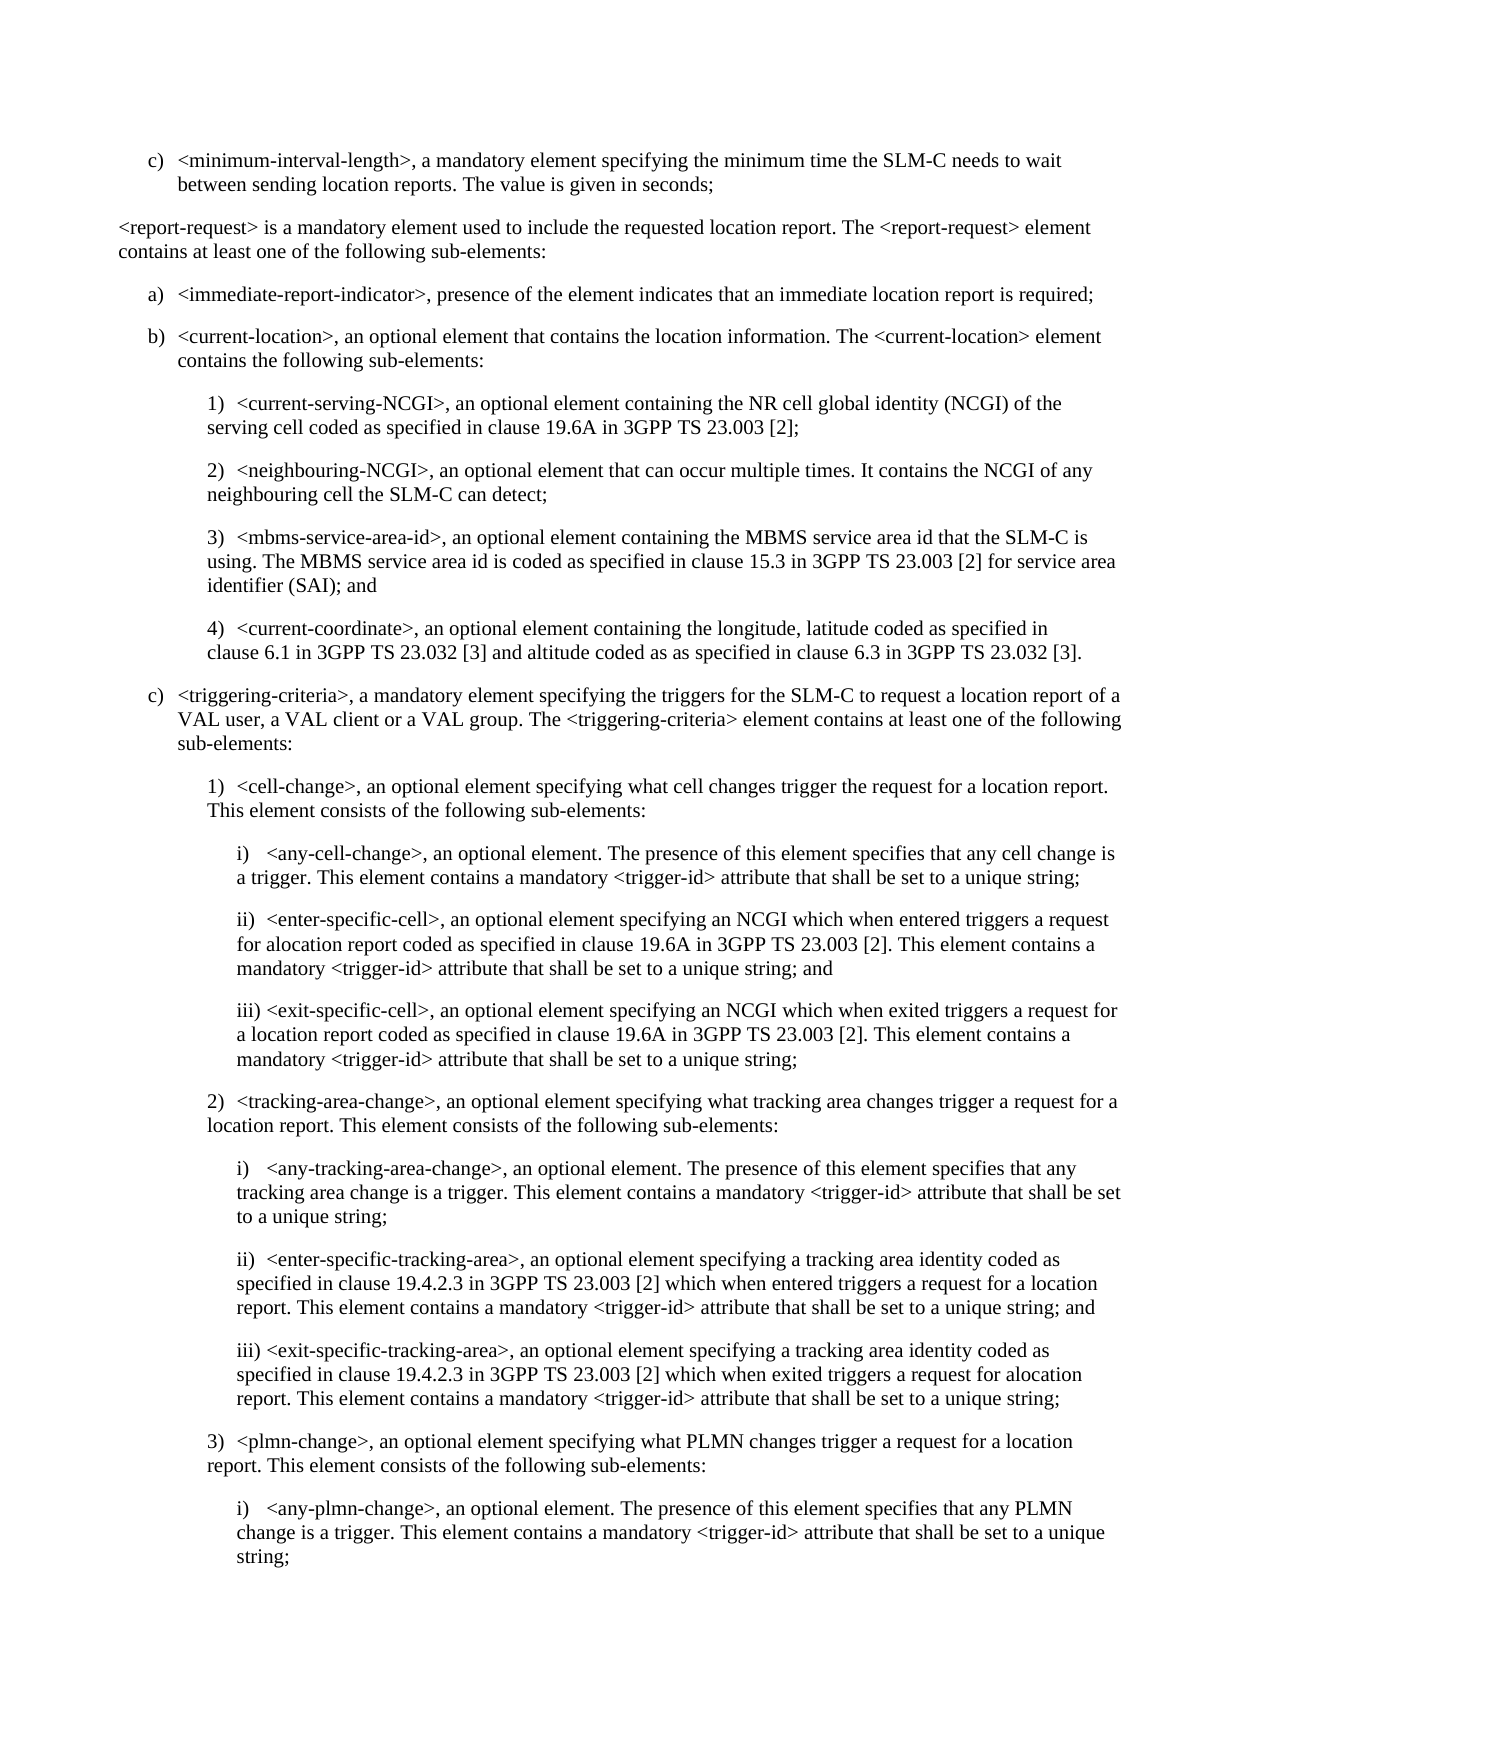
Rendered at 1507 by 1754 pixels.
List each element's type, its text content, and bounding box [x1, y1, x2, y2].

text i) <any-cell-change>, an optional element. The presence of this element specifies that any cell change is a trigger. This element contains a mandatory <trigger-id> attribute that shall be set to a unique string; [236, 841, 1122, 889]
text iii) <exit-specific-cell>, an optional element specifying an NCGI which when exited triggers a request for a location report coded as specified in clause 19.6A in 3GPP TS 23.003 [2]. This element contains a mandatory <trigger-id> attribute that shall be set to a unique string; [236, 998, 1122, 1071]
text 1) <current-serving-NCGI>, an optional element containing the NR cell global identity (NCGI) of the serving cell coded as specified in clause 19.6A in 3GPP TS 23.003 [2]; [207, 391, 1122, 439]
text 4) <current-coordinate>, an optional element containing the longitude, latitude coded as specified in clause 6.1 in 3GPP TS 23.032 [3] and altitude coded as as specified in clause 6.3 in 3GPP TS 23.032 [3]. [207, 616, 1122, 664]
text ii) <enter-specific-cell>, an optional element specifying an NCGI which when entered triggers a request for alocation report coded as specified in clause 19.6A in 3GPP TS 23.003 [2]. This element contains a mandatory <trigger-id> attribute that shall be set to a unique string; and [236, 907, 1122, 979]
text c) <triggering-criteria>, a mandatory element specifying the triggers for the SLM-C to request a location report of a VAL user, a VAL client or a VAL group. The <triggering-criteria> element contains at least one of the following sub-elements: [148, 683, 1122, 755]
text 1) <cell-change>, an optional element specifying what cell changes trigger the request for a location report. This element consists of the following sub-elements: [207, 774, 1122, 822]
text i) <any-plmn-change>, an optional element. The presence of this element specifies that any PLMN change is a trigger. This element contains a mandatory <trigger-id> attribute that shall be set to a unique string; [236, 1496, 1122, 1568]
text i) <any-tracking-area-change>, an optional element. The presence of this element specifies that any tracking area change is a trigger. This element contains a mandatory <trigger-id> attribute that shall be set to a unique string; [236, 1156, 1122, 1228]
text ii) <enter-specific-tracking-area>, an optional element specifying a tracking area identity coded as specified in clause 19.4.2.3 in 3GPP TS 23.003 [2] which when entered triggers a request for a location report. This element contains a mandatory <trigger-id> attribute that shall be set to a unique string; and [236, 1247, 1122, 1319]
text b) <current-location>, an optional element that contains the location information. The <current-location> element contains the following sub-elements: [148, 324, 1122, 372]
text 2) <tracking-area-change>, an optional element specifying what tracking area changes trigger a request for a location report. This element consists of the following sub-elements: [207, 1089, 1122, 1137]
text iii) <exit-specific-tracking-area>, an optional element specifying a tracking area identity coded as specified in clause 19.4.2.3 in 3GPP TS 23.003 [2] which when exited triggers a request for alocation report. This element contains a mandatory <trigger-id> attribute that shall be set to a unique string; [236, 1338, 1122, 1410]
text <report-request> is a mandatory element used to include the requested location report. The <report-request> element contains at least one of the following sub-elements: [118, 214, 1122, 263]
text 2) <neighbouring-NCGI>, an optional element that can occur multiple times. It contains the NCGI of any neighbouring cell the SLM-C can detect; [207, 458, 1122, 506]
text 3) <plmn-change>, an optional element specifying what PLMN changes trigger a request for a location report. This element consists of the following sub-elements: [207, 1429, 1122, 1477]
text c) <minimum-interval-length>, a mandatory element specifying the minimum time the SLM-C needs to wait between sending location reports. The value is given in seconds; [148, 148, 1122, 196]
text 3) <mbms-service-area-id>, an optional element containing the MBMS service area id that the SLM-C is using. The MBMS service area id is coded as specified in clause 15.3 in 3GPP TS 23.003 [2] for service area identifier (SAI); and [207, 525, 1122, 597]
text a) <immediate-report-indicator>, presence of the element indicates that an immediate location report is required; [148, 281, 1122, 306]
